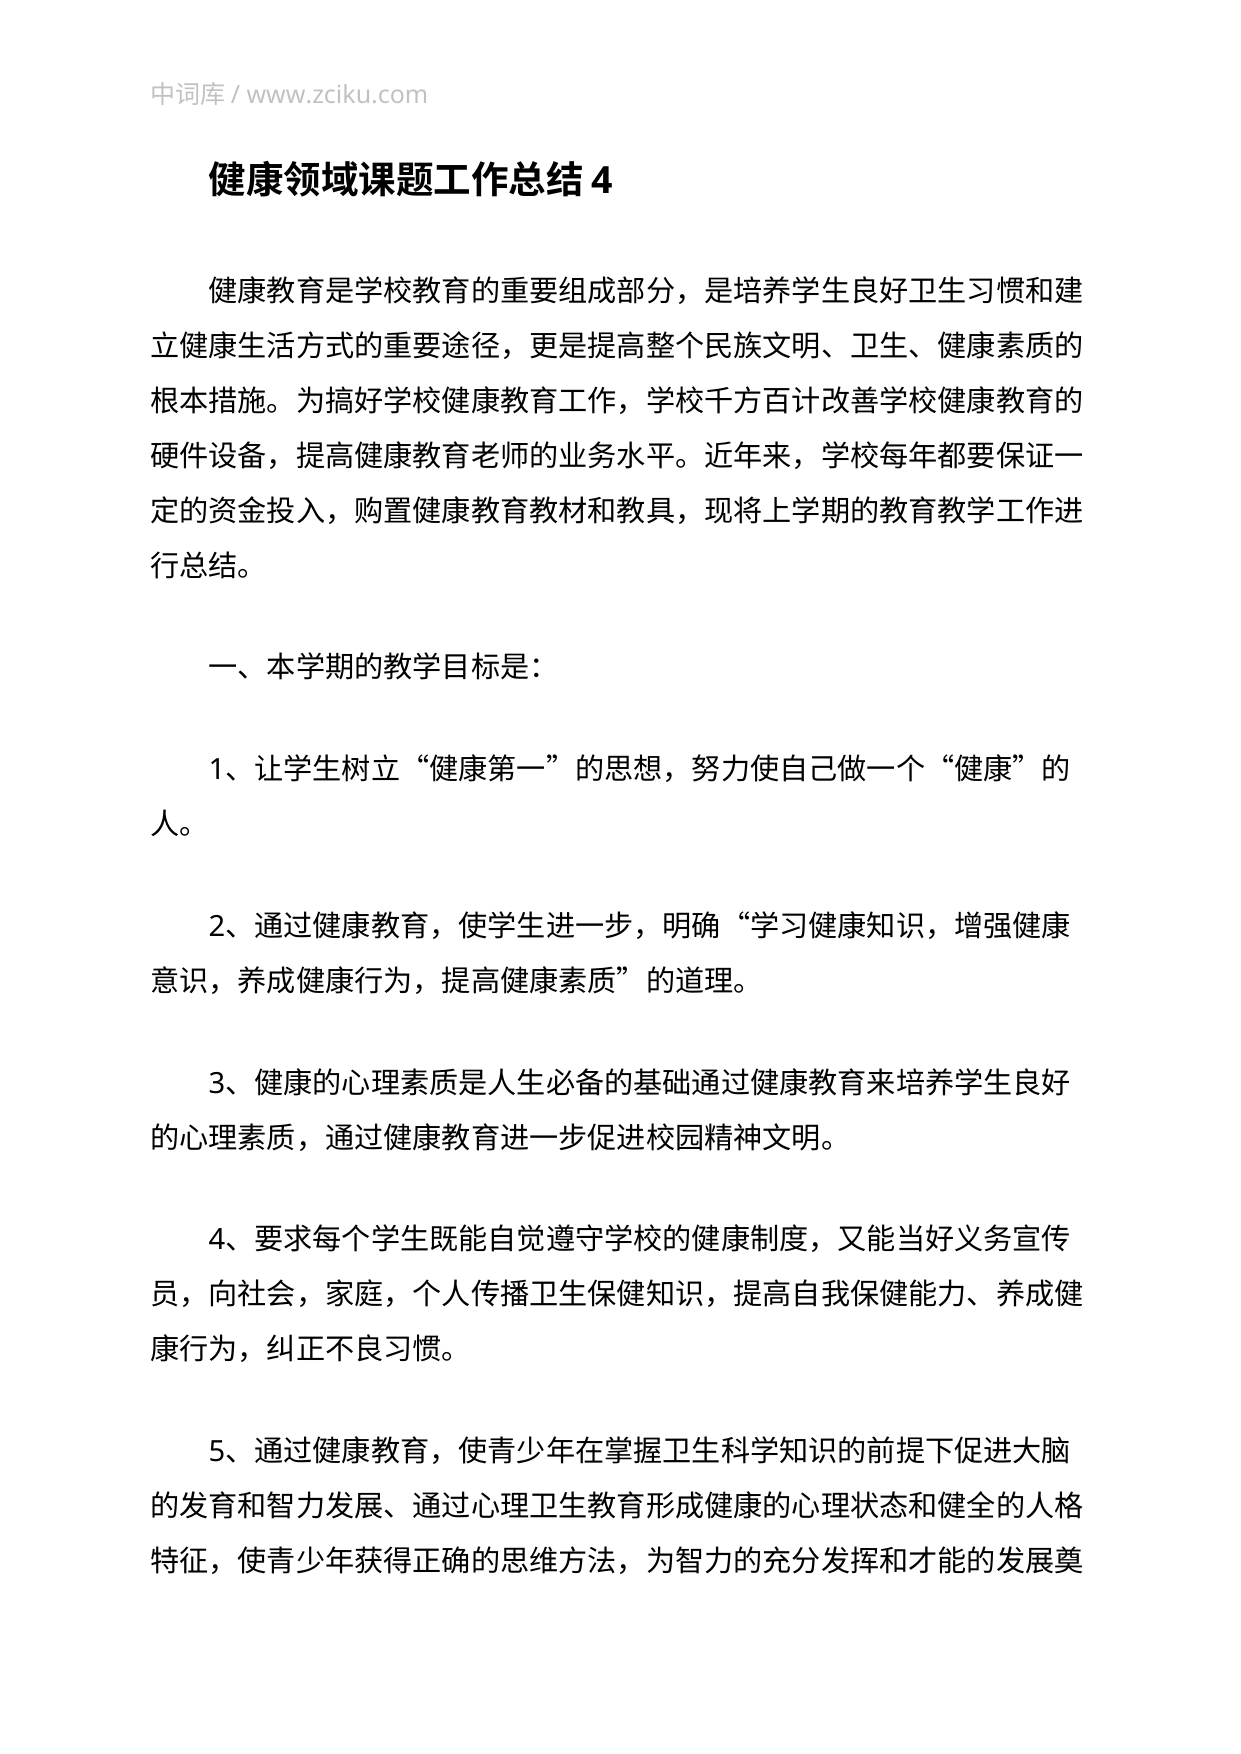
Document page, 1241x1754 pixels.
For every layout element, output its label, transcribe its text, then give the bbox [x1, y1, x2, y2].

text 1、让学生树立“健康第一”的思想，努力使自己做一个“健康”的人。 [150, 746, 1090, 843]
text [150, 1428, 1090, 1580]
text 健康领域课题工作总结4 [150, 150, 1090, 204]
text 健康教育是学校教育的重要组成部分，是培养学生良好卫生习惯和建立健康生活方式的重要途径，更是提高整个民族文明、卫生、健康素质的根本措施。为搞好学校健康教育工作，学校千方百计改善学校健康教育的硬件设备，提高健康教育老师的业务水平。近年来，学校每年都要保证一定的资金投入，购置健康教育教材和教具，现将上学期的教育教学工作进行总结。 [150, 268, 1090, 584]
text 4、要求每个学生既能自觉遵守学校的健康制度，又能当好义务宣传员，向社会，家庭，个人传播卫生保健知识，提高自我保健能力、养成健康行为，纠正不良习惯。 [150, 1216, 1090, 1368]
text 3、健康的心理素质是人生必备的基础通过健康教育来培养学生良好的心理素质，通过健康教育进一步促进校园精神文明。 [150, 1059, 1090, 1156]
text 2、通过健康教育，使学生进一步，明确“学习健康知识，增强健康意识，养成健康行为，提高健康素质”的道理。 [150, 902, 1090, 1000]
text 一、本学期的教学目标是： [150, 644, 1090, 686]
